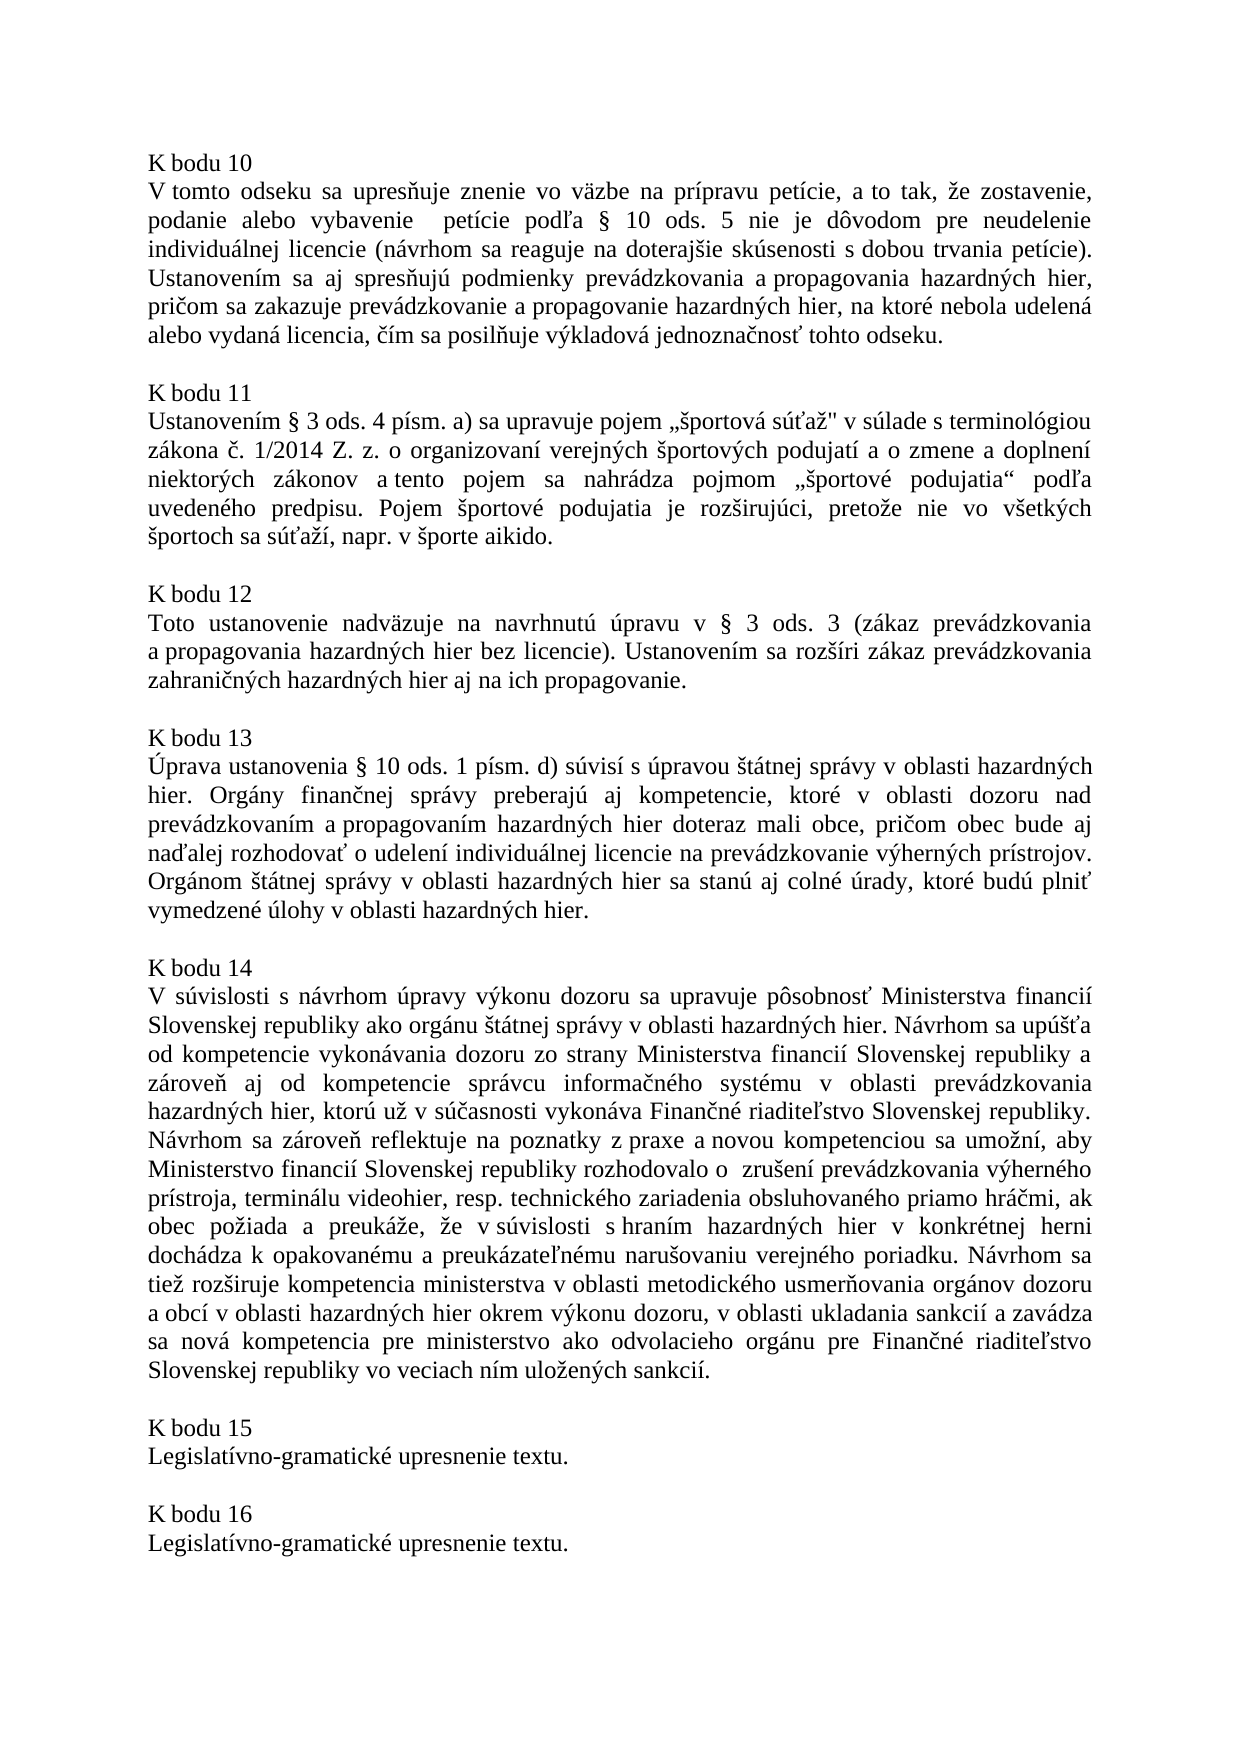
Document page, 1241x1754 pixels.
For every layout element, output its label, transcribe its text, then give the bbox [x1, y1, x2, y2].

text K bodu 13 [148, 723, 1093, 751]
text K bodu 16 [148, 1499, 1093, 1528]
text V súvislosti s návrhom úpravy výkonu dozoru sa upravuje pôsobnosť Ministerstva financií Slovenskej republiky ako orgánu štátnej správy v oblasti hazardných hier. Návrhom sa upúšťa od kompetencie vykonávania dozoru zo strany Ministerstva financií Slovenskej republiky a zároveň aj od kompetencie správcu informačného systému v oblasti prevádzkovania hazardných hier, ktorú už v súčasnosti vykonáva Finančné riaditeľstvo Slovenskej republiky. Návrhom sa zároveň reflektuje na poznatky z praxe a novou kompetenciou sa umožní, aby Ministerstvo financií Slovenskej republiky rozhodovalo o zrušení prevádzkovania výherného prístroja, terminálu videohier, resp. technického zariadenia obsluhovaného priamo hráčmi, ak obec požiada a preukáže, že v súvislosti s hraním hazardných hier v konkrétnej herni dochádza k opakovanému a preukázateľnému narušovaniu verejného poriadku. Návrhom sa tiež rozširuje kompetencia ministerstva v oblasti metodického usmerňovania orgánov dozoru a obcí v oblasti hazardných hier okrem výkonu dozoru, v oblasti ukladania sankcií a zavádza sa nová kompetencia pre ministerstvo ako odvolacieho orgánu pre Finančné riaditeľstvo Slovenskej republiky vo veciach ním uložených sankcií. [148, 981, 1093, 1384]
text V tomto odseku sa upresňuje znenie vo väzbe na prípravu petície, a to tak, že zostavenie, podanie alebo vybavenie petície podľa § 10 ods. 5 nie je dôvodom pre neudelenie individuálnej licencie (návrhom sa reaguje na doterajšie skúsenosti s dobou trvania petície). Ustanovením sa aj spresňujú podmienky prevádzkovania a propagovania hazardných hier, pričom sa zakazuje prevádzkovanie a propagovanie hazardných hier, na ktoré nebola udelená alebo vydaná licencia, čím sa posilňuje výkladová jednoznačnosť tohto odseku. [148, 176, 1093, 349]
text K bodu 14 [148, 953, 1093, 981]
text K bodu 11 [148, 378, 1093, 406]
text Úprava ustanovenia § 10 ods. 1 písm. d) súvisí s úpravou štátnej správy v oblasti hazardných hier. Orgány finančnej správy preberajú aj kompetencie, ktoré v oblasti dozoru nad prevádzkovaním a propagovaním hazardných hier doteraz mali obce, pričom obec bude aj naďalej rozhodovať o udelení individuálnej licencie na prevádzkovanie výherných prístrojov. Orgánom štátnej správy v oblasti hazardných hier sa stanú aj colné úrady, ktoré budú plniť vymedzené úlohy v oblasti hazardných hier. [148, 751, 1093, 924]
text Toto ustanovenie nadväzuje na navrhnutú úpravu v § 3 ods. 3 (zákaz prevádzkovania a propagovania hazardných hier bez licencie). Ustanovením sa rozšíri zákaz prevádzkovania zahraničných hazardných hier aj na ich propagovanie. [148, 608, 1093, 694]
text Legislatívno-gramatické upresnenie textu. [148, 1441, 1093, 1470]
text K bodu 10 [148, 148, 1093, 176]
text K bodu 12 [148, 579, 1093, 608]
text Legislatívno-gramatické upresnenie textu. [148, 1528, 1093, 1556]
text K bodu 15 [148, 1413, 1093, 1441]
text Ustanovením § 3 ods. 4 písm. a) sa upravuje pojem „športová súťaž" v súlade s terminológiou zákona č. 1/2014 Z. z. o organizovaní verejných športových podujatí a o zmene a doplnení niektorých zákonov a tento pojem sa nahrádza pojmom „športové podujatia“ podľa uvedeného predpisu. Pojem športové podujatia je rozširujúci, pretože nie vo všetkých športoch sa súťaží, napr. v športe aikido. [148, 406, 1093, 550]
